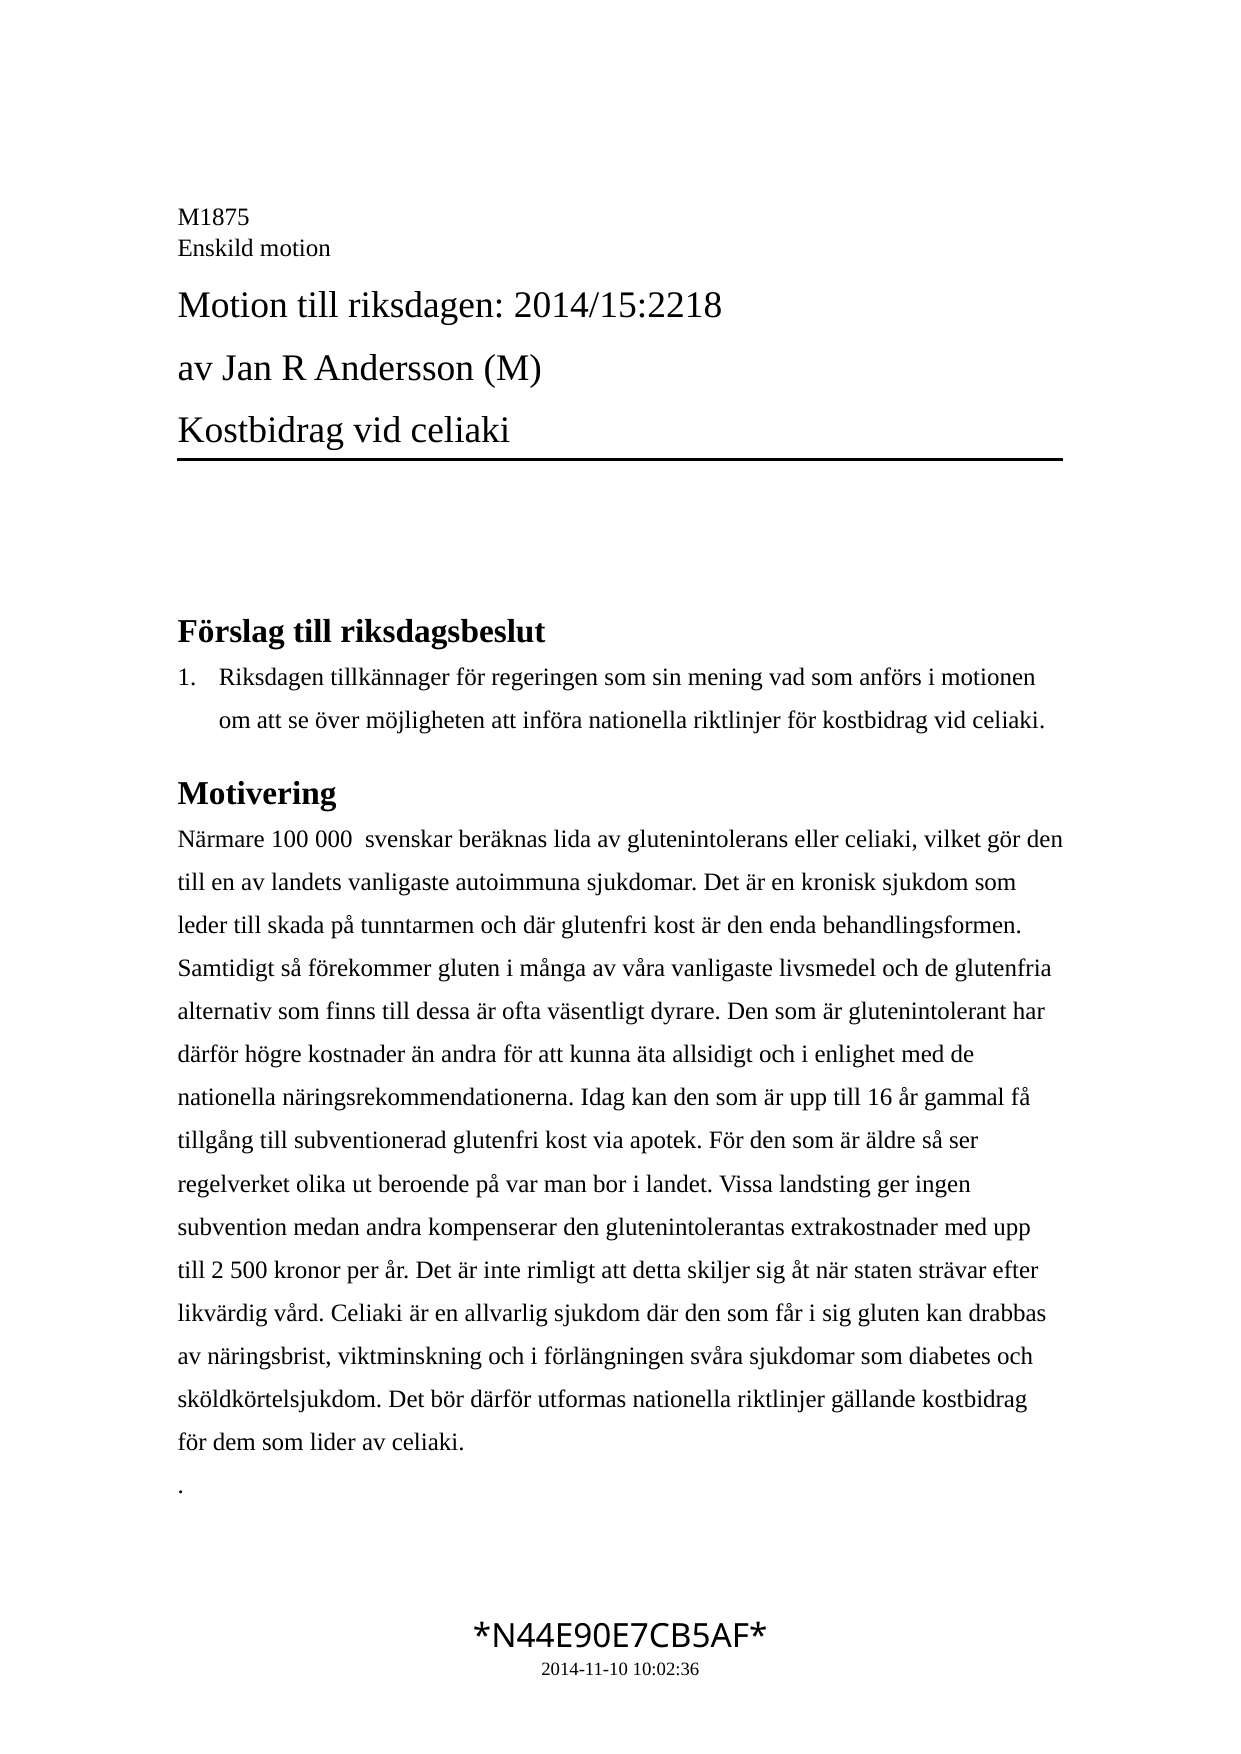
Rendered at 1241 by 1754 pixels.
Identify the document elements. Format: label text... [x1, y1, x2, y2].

text Närmare 100 000 svenskar beräknas lida av glutenintolerans eller celiaki, vilket gör den till en av landets vanligaste autoimmuna sjukdomar. Det är en kronisk sjukdom som leder till skada på tunntarmen och där glutenfri kost är den enda behandlingsformen. Samtidigt så förekommer gluten i många av våra vanligaste livsmedel och de glutenfria alternativ som finns till dessa är ofta väsentligt dyrare. Den som är glutenintolerant har därför högre kostnader än andra för att kunna äta allsidigt och i enlighet med de nationella näringsrekommendationerna. Idag kan den som är upp till 16 år gammal få tillgång till subventionerad glutenfri kost via apotek. För den som är äldre så ser regelverket olika ut beroende på var man bor i landet. Vissa landsting ger ingen subvention medan andra kompenserar den glutenintolerantas extrakostnader med upp till 2 500 kronor per år. Det är inte rimligt att detta skiljer sig åt när staten strävar efter likvärdig vård. Celiaki är en allvarlig sjukdom där den som får i sig gluten kan drabbas av näringsbrist, viktminskning och i förlängningen svåra sjukdomar som diabetes och sköldkörtelsjukdom. Det bör därför utformas nationella riktlinjer gällande kostbidrag för dem som lider av celiaki. [177, 824, 1063, 1456]
subtitle Motivering [177, 773, 1063, 811]
